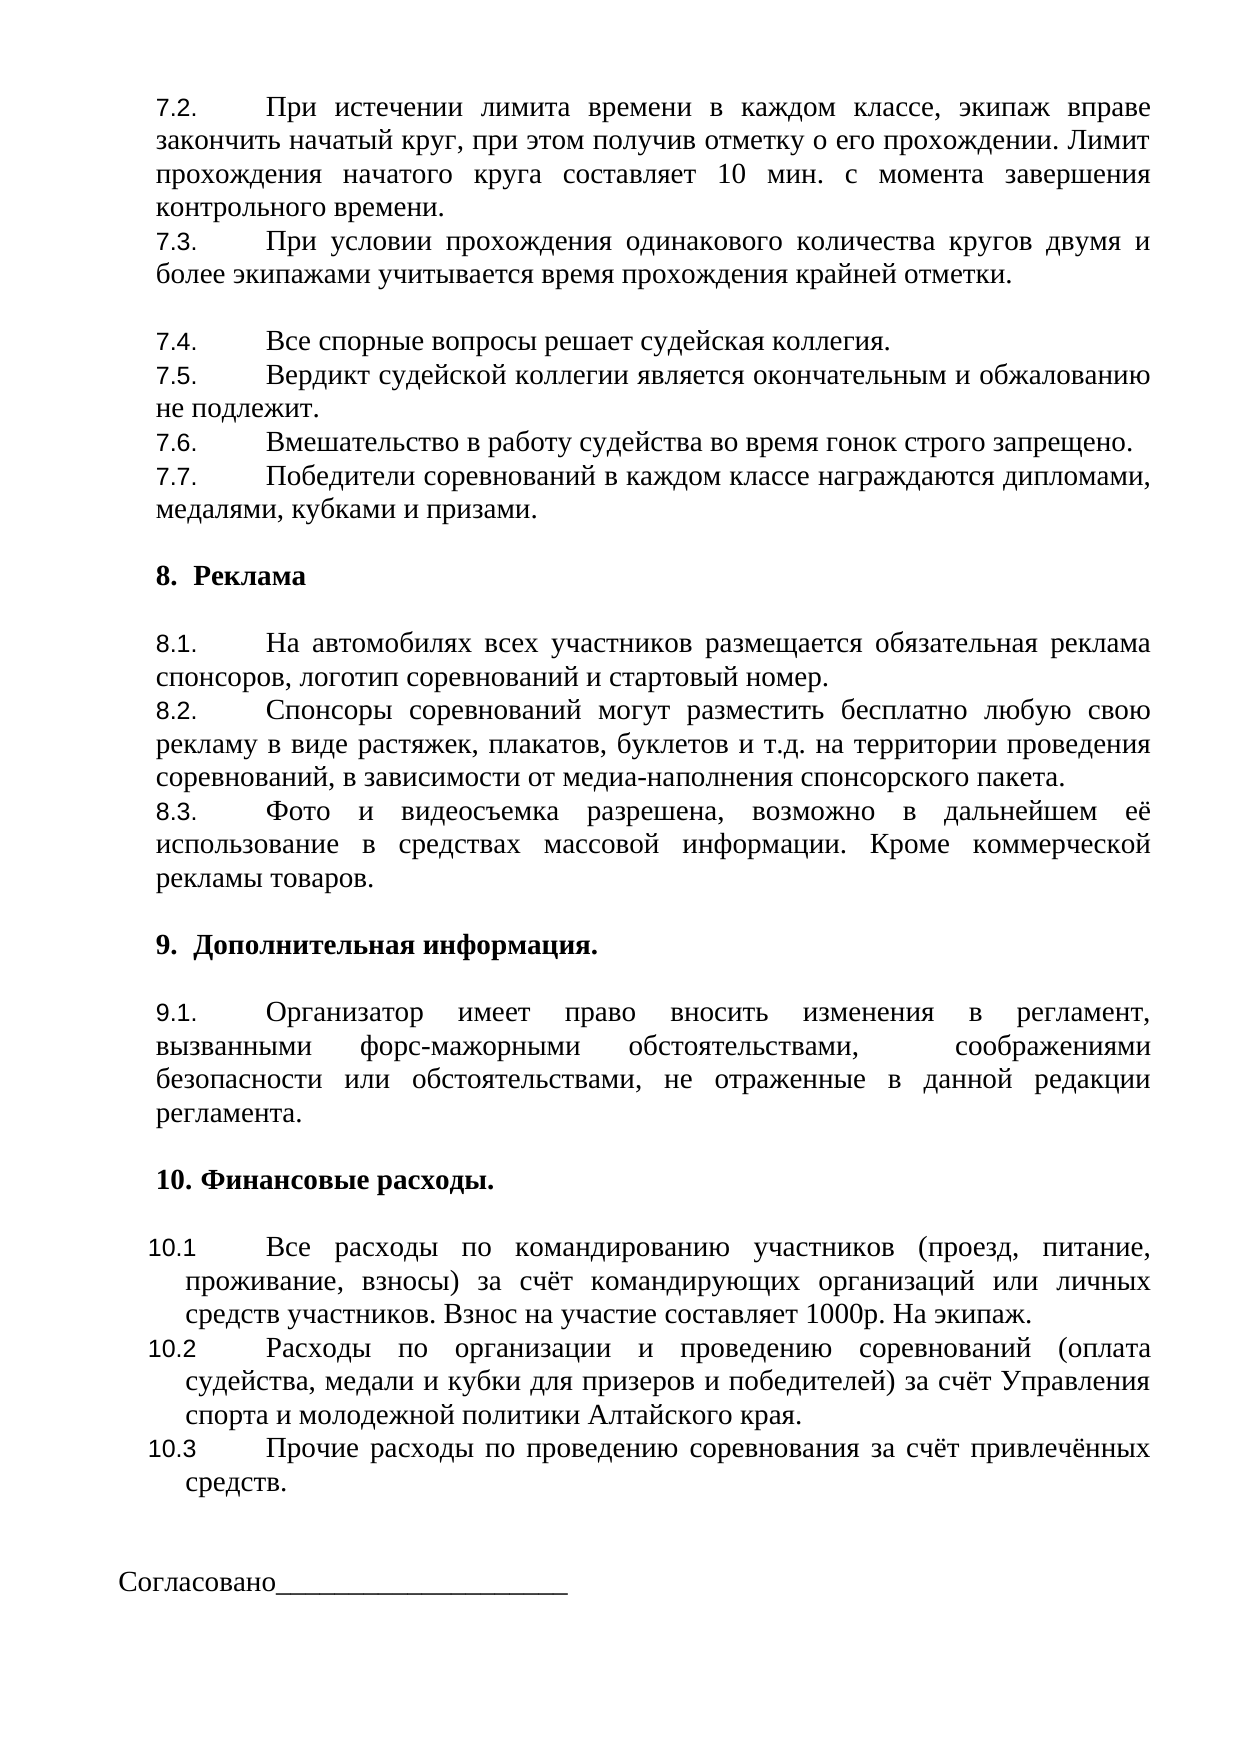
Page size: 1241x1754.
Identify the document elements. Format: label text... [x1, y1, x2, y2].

list Финансовые расходы. [156, 1162, 1152, 1196]
list Реклама [156, 558, 1152, 592]
text Согласовано____________________ [118, 1564, 1152, 1598]
list Спонсоры соревнований могут разместить бесплатно любую свою рекламу в виде растяжек, плакатов, буклетов и т.д. на территории проведения соревнований, в зависимости от медиа-наполнения спонсорского пакета. [156, 692, 1152, 793]
list При истечении лимита времени в каждом классе, экипаж вправе закончить начатый круг, при этом получив отметку о его прохождении. Лимит прохождения начатого круга составляет 10 мин. с момента завершения контрольного времени. [156, 89, 1152, 223]
list Победители соревнований в каждом классе награждаются дипломами, медалями, кубками и призами. [156, 458, 1152, 525]
list Расходы по организации и проведению соревнований (оплата судейства, медали и кубки для призеров и победителей) за счёт Управления спорта и молодежной политики Алтайского края. [148, 1330, 1152, 1430]
list Фото и видеосъемка разрешена, возможно в дальнейшем её использование в средствах массовой информации. Кроме коммерческой рекламы товаров. [156, 793, 1152, 894]
list Прочие расходы по проведению соревнования за счёт привлечённых средств. [148, 1430, 1152, 1497]
list Все расходы по командированию участников (проезд, питание, проживание, взносы) за счёт командирующих организаций или личных средств участников. Взнос на участие составляет 1000р. На экипаж. [148, 1229, 1152, 1330]
list Организатор имеет право вносить изменения в регламент, вызванными форс-мажорными обстоятельствами, соображениями безопасности или обстоятельствами, не отраженные в данной редакции регламента. [156, 994, 1152, 1128]
list Дополнительная информация. [156, 927, 1152, 961]
list На автомобилях всех участников размещается обязательная реклама спонсоров, логотип соревнований и стартовый номер. [156, 625, 1152, 692]
list При условии прохождения одинакового количества кругов двумя и более экипажами учитывается время прохождения крайней отметки. [156, 223, 1152, 290]
list Все спорные вопросы решает судейская коллегия. [156, 323, 1152, 357]
list Вердикт судейской коллегии является окончательным и обжалованию не подлежит. [156, 357, 1152, 424]
list Вмешательство в работу судейства во время гонок строго запрещено. [156, 424, 1152, 458]
